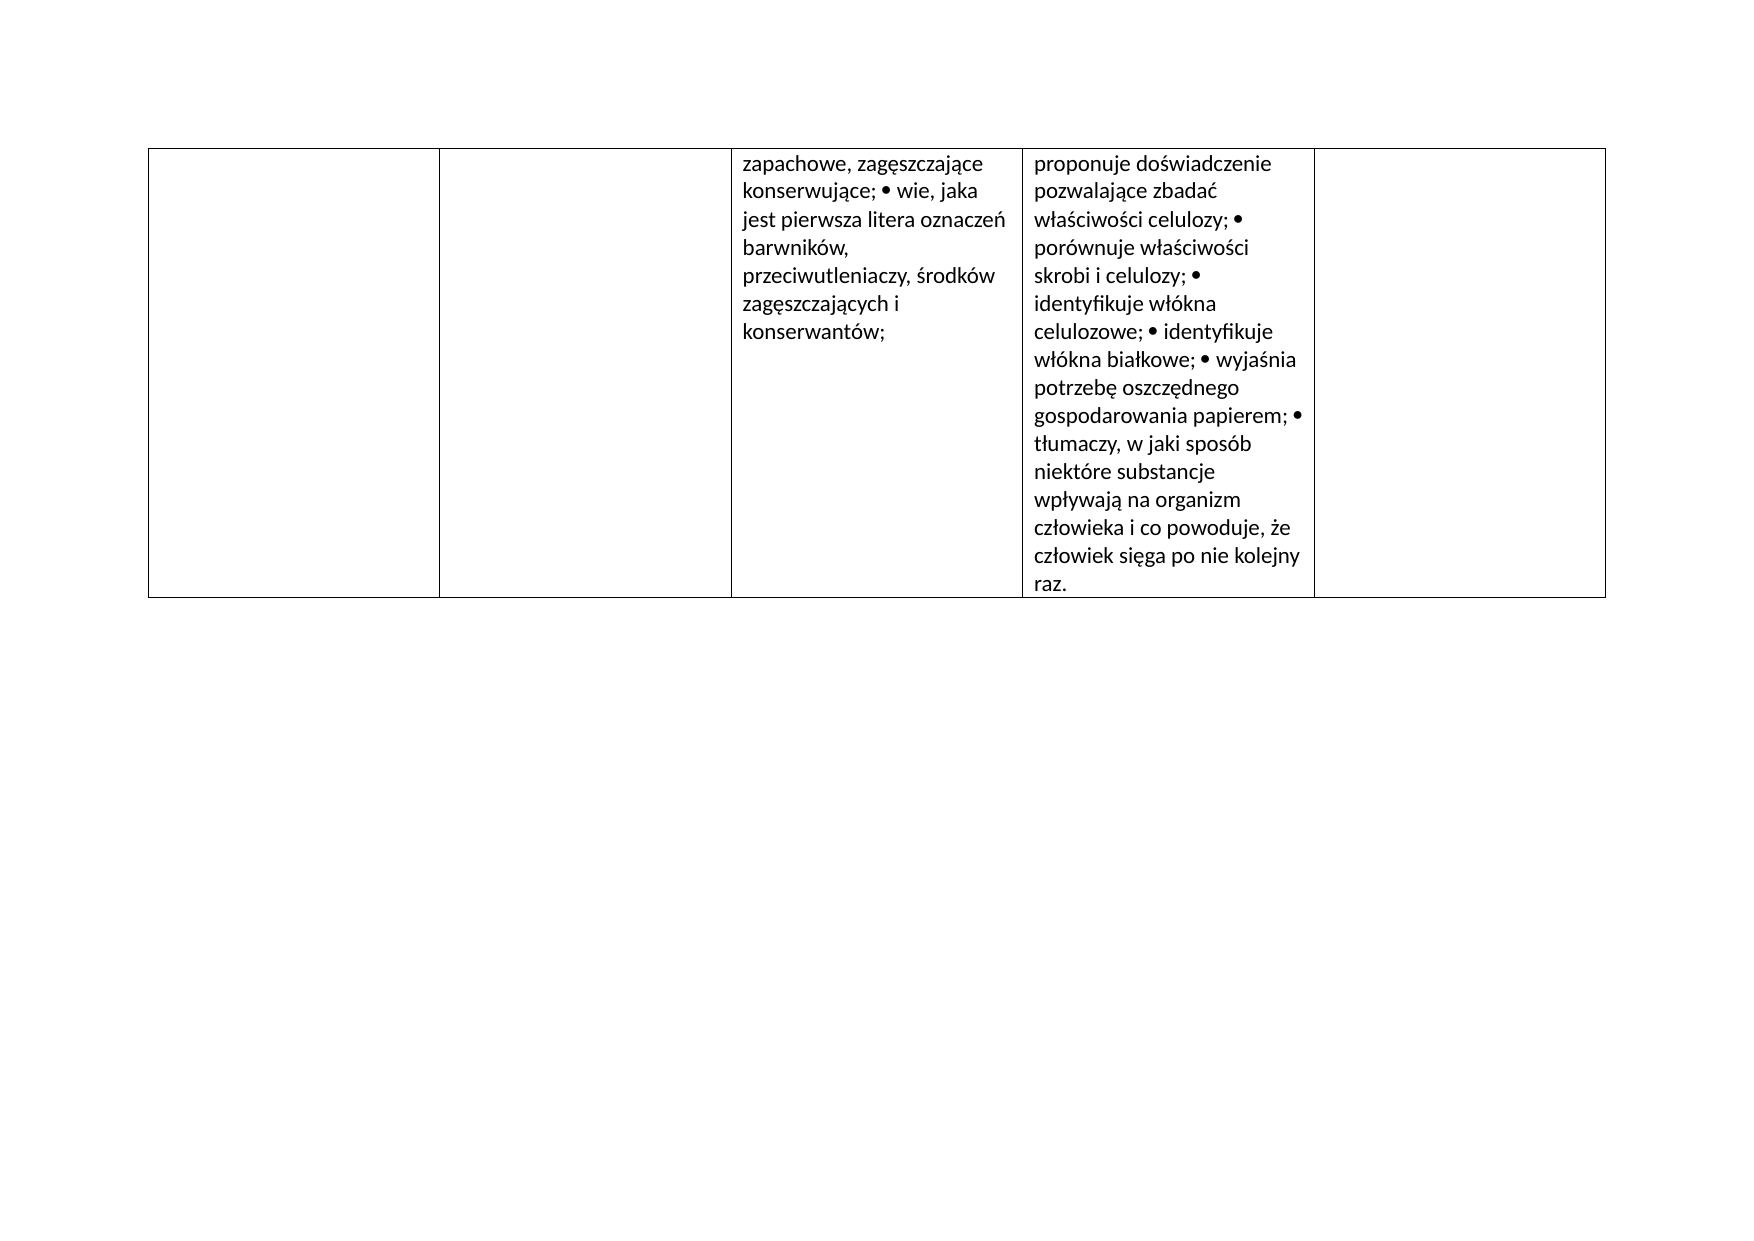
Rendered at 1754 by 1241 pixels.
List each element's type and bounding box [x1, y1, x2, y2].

table_cell [440, 149, 731, 597]
table_cell [1023, 149, 1314, 597]
table_cell [1315, 149, 1605, 597]
table_cell [732, 149, 1022, 597]
table_cell [149, 149, 439, 597]
